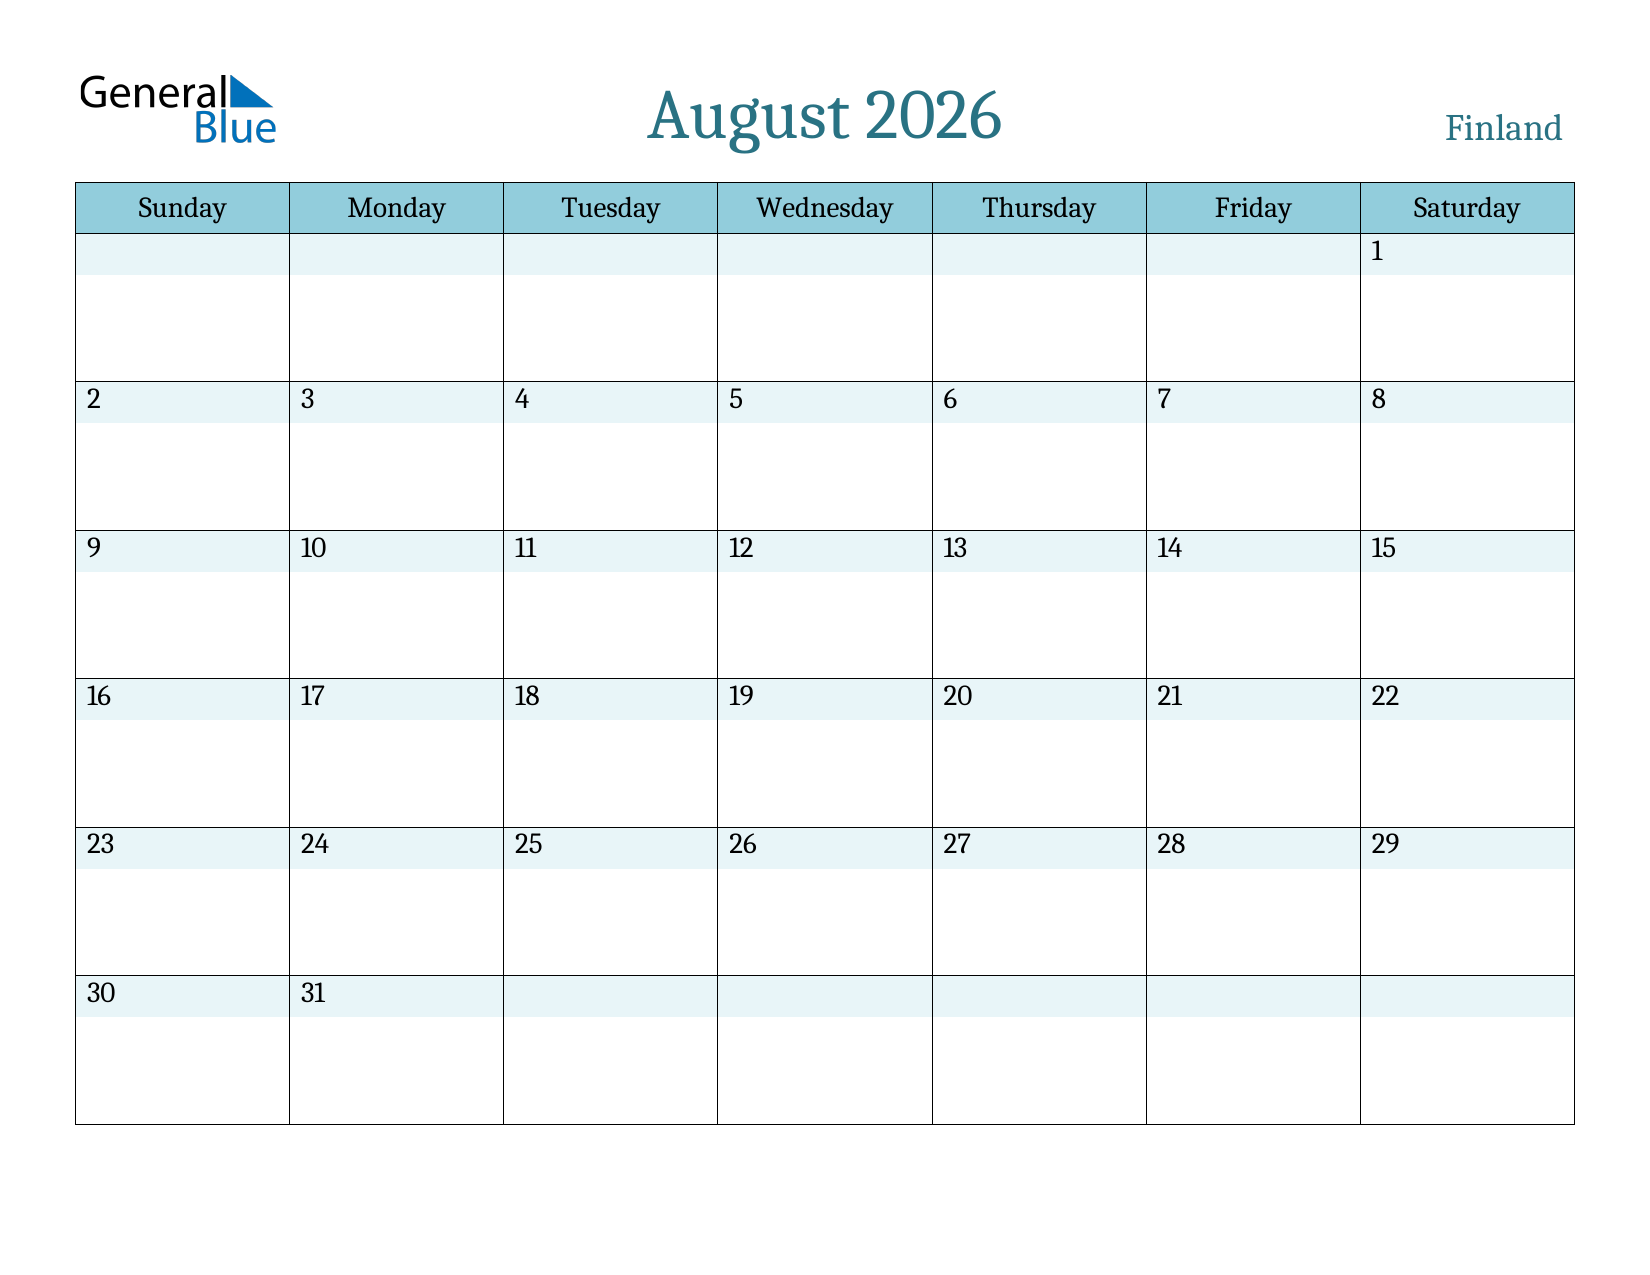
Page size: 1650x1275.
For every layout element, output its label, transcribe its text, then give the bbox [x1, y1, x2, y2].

table_cell [933, 275, 1146, 381]
table_cell [718, 976, 932, 1017]
table_cell [290, 869, 503, 975]
table_cell [718, 275, 932, 381]
table_cell 16 [76, 679, 289, 720]
table_cell [76, 234, 289, 275]
table_cell [933, 720, 1146, 827]
table_cell 28 [1147, 828, 1360, 869]
table_cell 12 [718, 531, 932, 572]
table_cell 10 [290, 531, 503, 572]
table_cell 7 [1147, 382, 1360, 423]
table_cell Tuesday [504, 183, 717, 233]
table_cell 13 [933, 531, 1146, 572]
table_cell [718, 1017, 932, 1123]
table_cell 23 [76, 828, 289, 869]
table_cell [1147, 423, 1360, 530]
table_cell 27 [933, 828, 1146, 869]
table_cell [1147, 572, 1360, 678]
table_cell 30 [76, 976, 289, 1017]
table_cell [933, 976, 1146, 1017]
table_cell [718, 869, 932, 975]
table_cell 26 [718, 828, 932, 869]
table_cell 17 [290, 679, 503, 720]
table_cell [504, 423, 717, 530]
table_cell 8 [1361, 382, 1574, 423]
table_cell [1147, 234, 1360, 275]
table_cell 5 [718, 382, 932, 423]
table_cell [76, 720, 289, 827]
table_cell 29 [1361, 828, 1574, 869]
table_cell 1 [1361, 234, 1574, 275]
table_cell [718, 423, 932, 530]
table_cell [504, 720, 717, 827]
table_cell 4 [504, 382, 717, 423]
table_cell [1361, 976, 1574, 1017]
table_cell [1147, 720, 1360, 827]
table_cell 6 [933, 382, 1146, 423]
table_cell Thursday [933, 183, 1146, 233]
table_cell [718, 720, 932, 827]
table_cell Monday [290, 183, 503, 233]
table_cell 22 [1361, 679, 1574, 720]
table_cell 21 [1147, 679, 1360, 720]
table_cell 2 [76, 382, 289, 423]
table_cell 9 [76, 531, 289, 572]
table_cell [1361, 572, 1574, 678]
table_cell [933, 234, 1146, 275]
table_cell [76, 1017, 289, 1123]
table_cell [76, 275, 289, 381]
table_cell Sunday [76, 183, 289, 233]
table_header August 2026 [504, 75, 1146, 182]
table_cell [290, 275, 503, 381]
picture [80, 75, 276, 143]
table_cell [290, 234, 503, 275]
table_cell [76, 572, 289, 678]
table_cell [504, 234, 717, 275]
table_cell [933, 869, 1146, 975]
table_cell 11 [504, 531, 717, 572]
table_cell [1361, 1017, 1574, 1123]
table_cell 3 [290, 382, 503, 423]
table_cell [1147, 976, 1360, 1017]
table_cell [290, 423, 503, 530]
table_cell 18 [504, 679, 717, 720]
table_cell [290, 720, 503, 827]
table_cell [76, 869, 289, 975]
table_cell 14 [1147, 531, 1360, 572]
table_cell [1361, 869, 1574, 975]
table_cell [1147, 869, 1360, 975]
table_cell 25 [504, 828, 717, 869]
table_cell [1361, 275, 1574, 381]
table_cell [504, 572, 717, 678]
table_cell 24 [290, 828, 503, 869]
table_header Finland [1146, 75, 1574, 182]
table_cell 31 [290, 976, 503, 1017]
table_cell [290, 1017, 503, 1123]
table_cell 19 [718, 679, 932, 720]
table_header [76, 75, 503, 182]
table_cell [718, 234, 932, 275]
table_cell Wednesday [718, 183, 932, 233]
table_cell [504, 1017, 717, 1123]
table_cell [504, 869, 717, 975]
table_cell [1361, 720, 1574, 827]
table_cell [718, 572, 932, 678]
table_cell [290, 572, 503, 678]
table_cell [504, 976, 717, 1017]
table_cell [76, 423, 289, 530]
table_cell [504, 275, 717, 381]
table_cell [933, 572, 1146, 678]
table_cell Friday [1147, 183, 1360, 233]
table_cell [1147, 1017, 1360, 1123]
table_cell 15 [1361, 531, 1574, 572]
table_cell [933, 423, 1146, 530]
table_cell Saturday [1361, 183, 1574, 233]
table_cell [1147, 275, 1360, 381]
table_cell [933, 1017, 1146, 1123]
table_cell [1361, 423, 1574, 530]
table_cell 20 [933, 679, 1146, 720]
